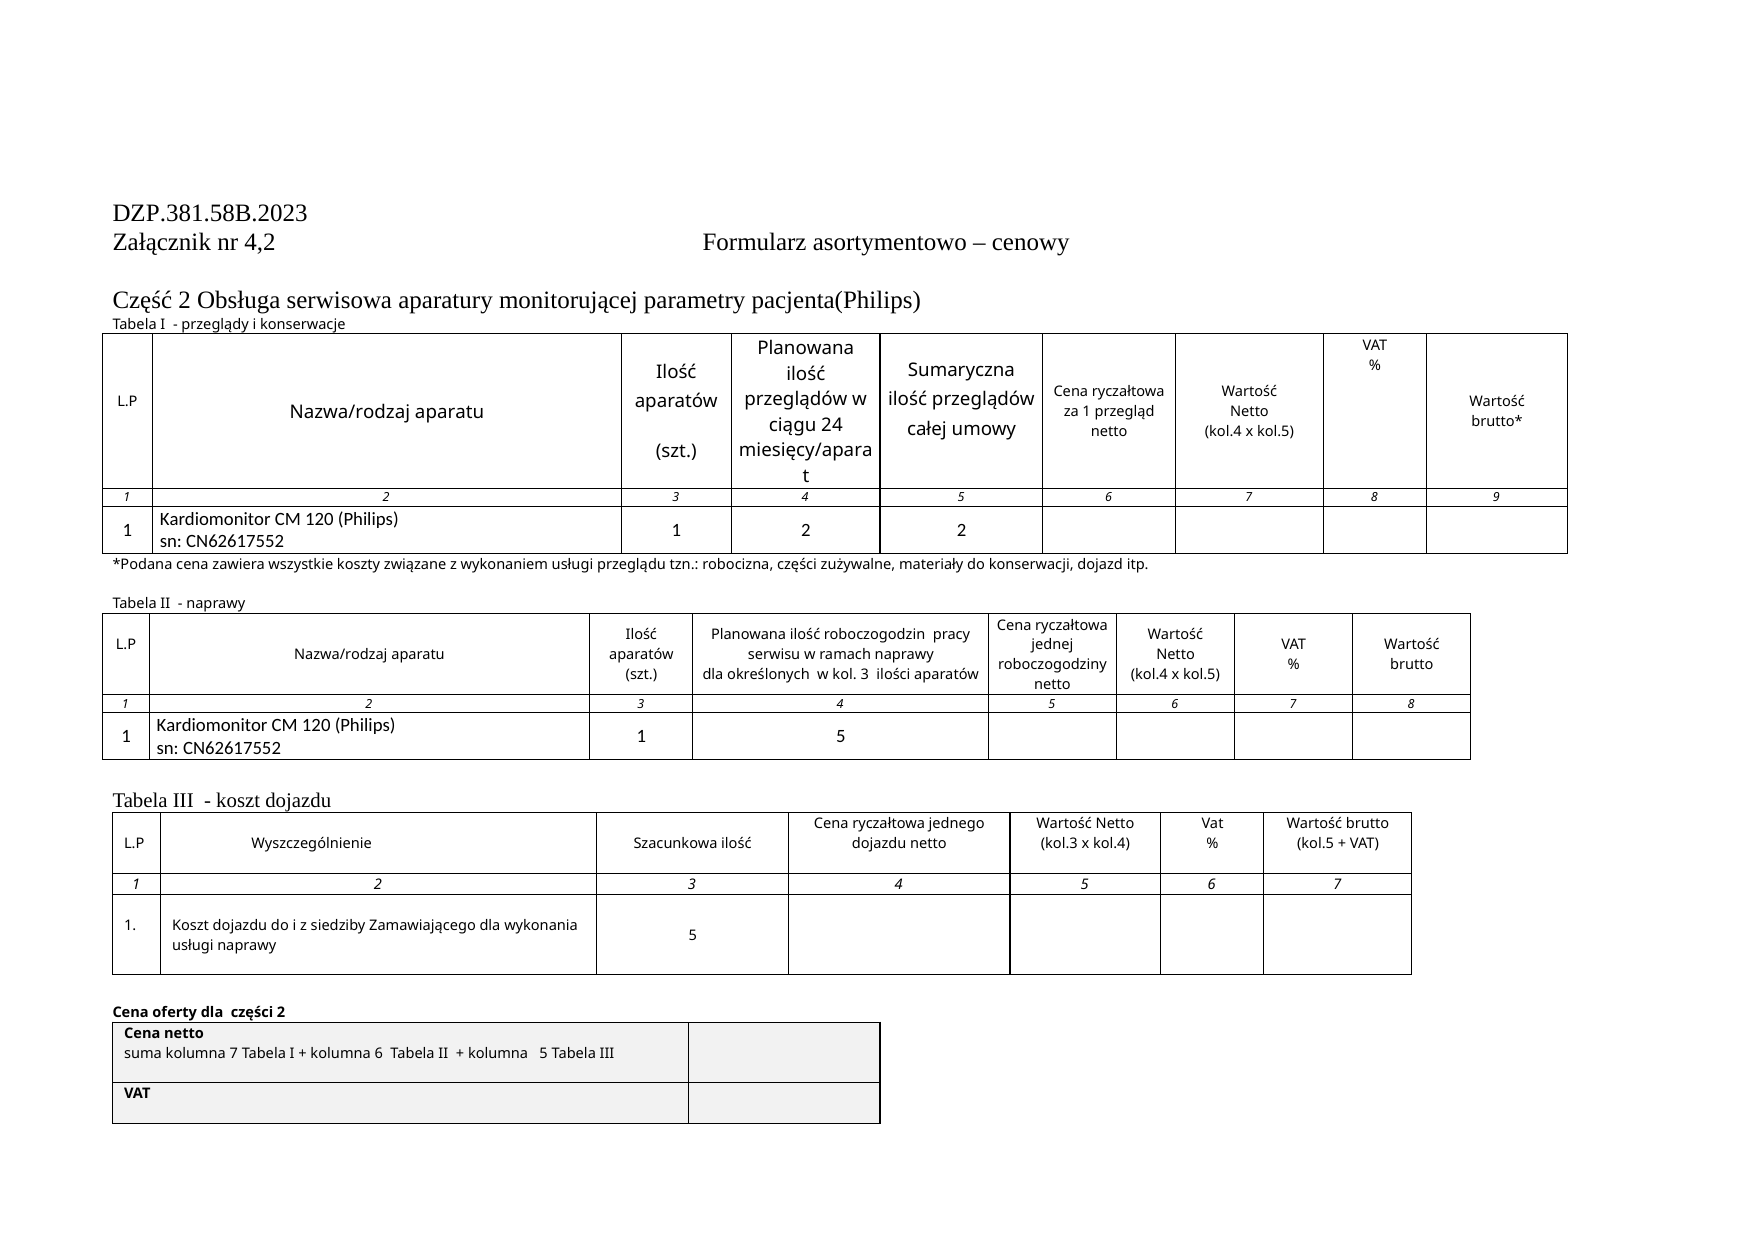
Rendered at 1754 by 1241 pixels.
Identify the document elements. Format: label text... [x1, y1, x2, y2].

text DZP.381.58B.2023 [112, 198, 1642, 227]
table_cell [1176, 507, 1323, 552]
text *Podana cena zawiera wszystkie koszty związane z wykonaniem usługi przeglądu tzn.: robocizna, części zużywalne, materiały do konserwacji, dojazd itp. [112, 553, 1642, 573]
table_header L.P [103, 334, 152, 487]
table_header [689, 1023, 879, 1082]
table_cell 8 [1353, 695, 1470, 712]
table_header Nazwa/rodzaj aparatu [153, 334, 621, 487]
table_cell 5 [989, 695, 1116, 712]
table_cell Koszt dojazdu do i z siedziby Zamawiającego dla wykonania usługi naprawy [161, 895, 596, 974]
table_header Cena ryczałtowa jednego dojazdu netto [789, 813, 1009, 873]
table_header Wartość Netto (kol.4 x kol.5) [1176, 334, 1323, 487]
table_cell [1427, 507, 1567, 552]
table_cell 1 [103, 695, 149, 712]
text Cena oferty dla części 2 [112, 1002, 1642, 1022]
table_header L.P [103, 614, 149, 694]
text Część 2 Obsługa serwisowa aparatury monitorującej parametry pacjenta(Philips) [112, 285, 1642, 313]
table_cell 2 [881, 507, 1042, 552]
table_header Wartość brutto (kol.5 + VAT) [1264, 813, 1411, 873]
text Tabela III - koszt dojazdu [112, 788, 1642, 812]
table_cell 6 [1117, 695, 1234, 712]
table_header Wartość brutto [1353, 614, 1470, 694]
table_cell VAT [113, 1083, 688, 1123]
table_header Cena netto suma kolumna 7 Tabela I + kolumna 6 Tabela II + kolumna 5 Tabela III [113, 1023, 688, 1082]
table_cell 9 [1427, 489, 1567, 506]
table_cell [1264, 895, 1411, 974]
table_cell 4 [693, 695, 988, 712]
table_cell 2 [153, 489, 621, 506]
table_cell 2 [732, 507, 879, 552]
text Tabela I - przeglądy i konserwacje [112, 313, 1642, 333]
table_header Planowana ilość roboczogodzin pracy serwisu w ramach naprawy dla określonych w kol. 3 ilości aparatów [693, 614, 988, 694]
table_cell 5 [597, 895, 788, 974]
table_header Ilość aparatów (szt.) [622, 334, 731, 487]
table_header Nazwa/rodzaj aparatu [150, 614, 589, 694]
table_cell 4 [789, 874, 1009, 894]
table_header Szacunkowa ilość [597, 813, 788, 873]
table_cell 1 [113, 874, 160, 894]
table_header Wartość Netto (kol.3 x kol.4) [1011, 813, 1160, 873]
table_header VAT % [1324, 334, 1426, 487]
table_cell [1235, 713, 1352, 759]
table_cell Kardiomonitor CM 120 (Philips) sn: CN62617552 [150, 713, 589, 759]
table_cell 1 [103, 713, 149, 759]
table_cell 5 [693, 713, 988, 759]
table_cell 5 [1011, 874, 1160, 894]
table_cell 7 [1235, 695, 1352, 712]
table_cell 6 [1043, 489, 1175, 506]
text Załącznik nr 4,2 Formularz asortymentowo – cenowy [112, 227, 1642, 256]
table_header VAT % [1235, 614, 1352, 694]
table_header Vat % [1161, 813, 1263, 873]
table_cell 4 [732, 489, 879, 506]
table_cell 7 [1264, 874, 1411, 894]
table_cell 1 [103, 507, 152, 552]
table_cell [1011, 895, 1160, 974]
table_cell [1324, 507, 1426, 552]
table_cell 7 [1176, 489, 1323, 506]
table_cell 2 [161, 874, 596, 894]
text Tabela II - naprawy [112, 593, 1642, 613]
table_cell 1 [590, 713, 692, 759]
table_cell [1117, 713, 1234, 759]
table_cell [989, 713, 1116, 759]
table_header Ilość aparatów (szt.) [590, 614, 692, 694]
table_cell 1. [113, 895, 160, 974]
table_cell [1161, 895, 1263, 974]
table_header Wartość Netto (kol.4 x kol.5) [1117, 614, 1234, 694]
table_cell 3 [622, 489, 731, 506]
table_cell 3 [597, 874, 788, 894]
table_header Cena ryczałtowa za 1 przegląd netto [1043, 334, 1175, 487]
table_cell 1 [622, 507, 731, 552]
table_header Cena ryczałtowa jednej roboczogodziny netto [989, 614, 1116, 694]
table_header Wartość brutto* [1427, 334, 1567, 487]
table_cell 1 [103, 489, 152, 506]
table_header Wyszczególnienie [161, 813, 596, 873]
table_header L.P [113, 813, 160, 873]
table_cell 5 [881, 489, 1042, 506]
table_header Sumaryczna ilość przeglądów całej umowy [881, 334, 1042, 487]
table_cell 8 [1324, 489, 1426, 506]
table_cell [1043, 507, 1175, 552]
table_header Planowana ilość przeglądów w ciągu 24 miesięcy/aparat [732, 334, 879, 487]
table_cell [1353, 713, 1470, 759]
table_cell 2 [150, 695, 589, 712]
table_cell 6 [1161, 874, 1263, 894]
table_cell 3 [590, 695, 692, 712]
table_cell Kardiomonitor CM 120 (Philips) sn: CN62617552 [153, 507, 621, 552]
table_cell [789, 895, 1009, 974]
table_cell [689, 1083, 879, 1123]
